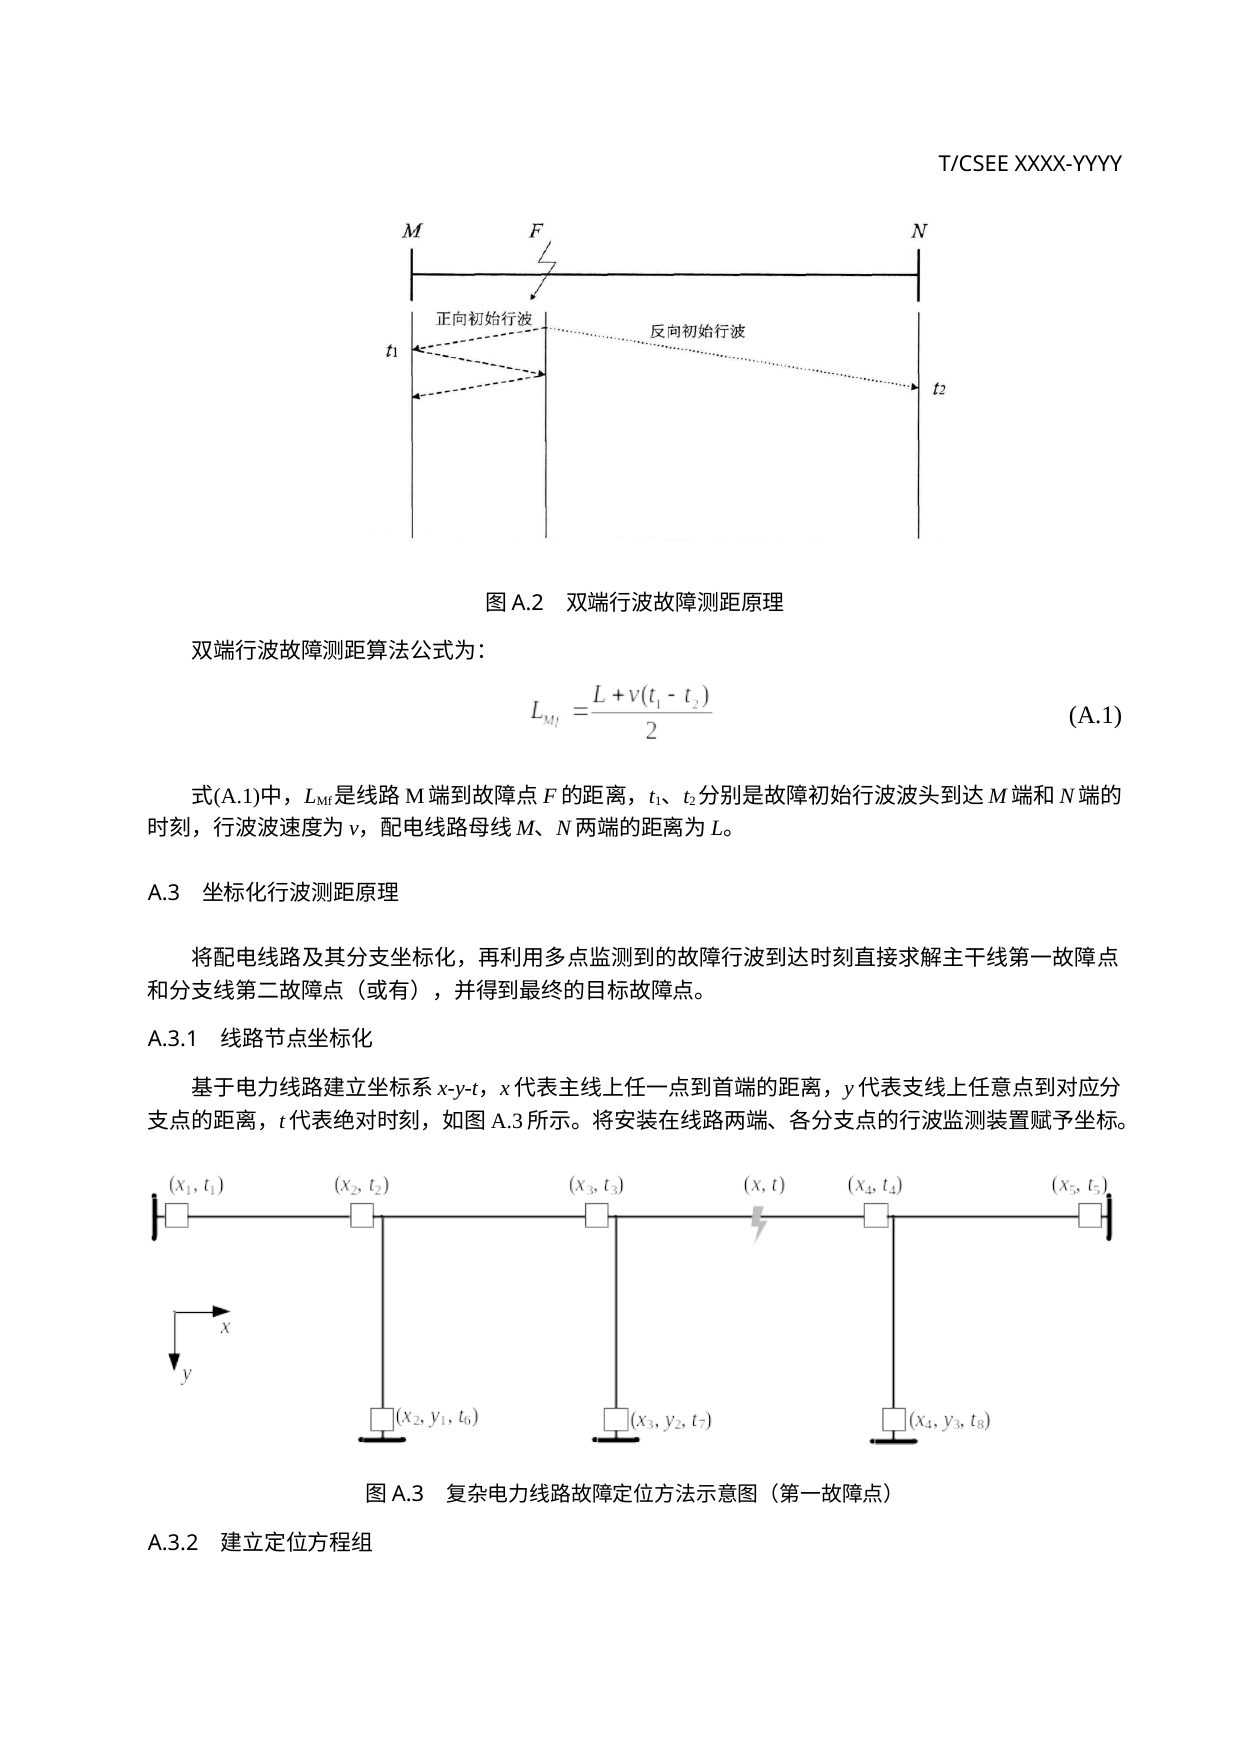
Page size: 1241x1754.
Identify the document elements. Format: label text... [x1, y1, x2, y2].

list A.3 坐标化行波测距原理 [148, 875, 1122, 907]
text 图A.3 复杂电力线路故障定位方法示意图（第一故障点） [148, 1476, 1122, 1508]
text 双端行波故障测距算法公式为： [148, 633, 1122, 665]
picture [368, 214, 952, 547]
list A.3.2 建立定位方程组 [148, 1525, 1122, 1557]
list A.3.1 线路节点坐标化 [148, 1021, 1122, 1053]
text (A.1) [148, 665, 1122, 763]
text 式(A.1)中，LMf是线路M端到故障点F的距离，t1、t2分别是故障初始行波波头到达M端和N端的时刻，行波波速度为v，配电线路母线M、N两端的距离为L。 [148, 777, 1122, 842]
text 图A.2 双端行波故障测距原理 [148, 584, 1122, 617]
text 将配电线路及其分支坐标化，再利用多点监测到的故障行波到达时刻直接求解主干线第一故障点和分支线第二故障点（或有），并得到最终的目标故障点。 [148, 940, 1122, 1005]
text 基于电力线路建立坐标系x-y-t，x代表主线上任一点到首端的距离，y代表支线上任意点到对应分支点的距离，t代表绝对时刻，如图A.3所示。将安装在线路两端、各分支点的行波监测装置赋予坐标。 [148, 1070, 1122, 1135]
